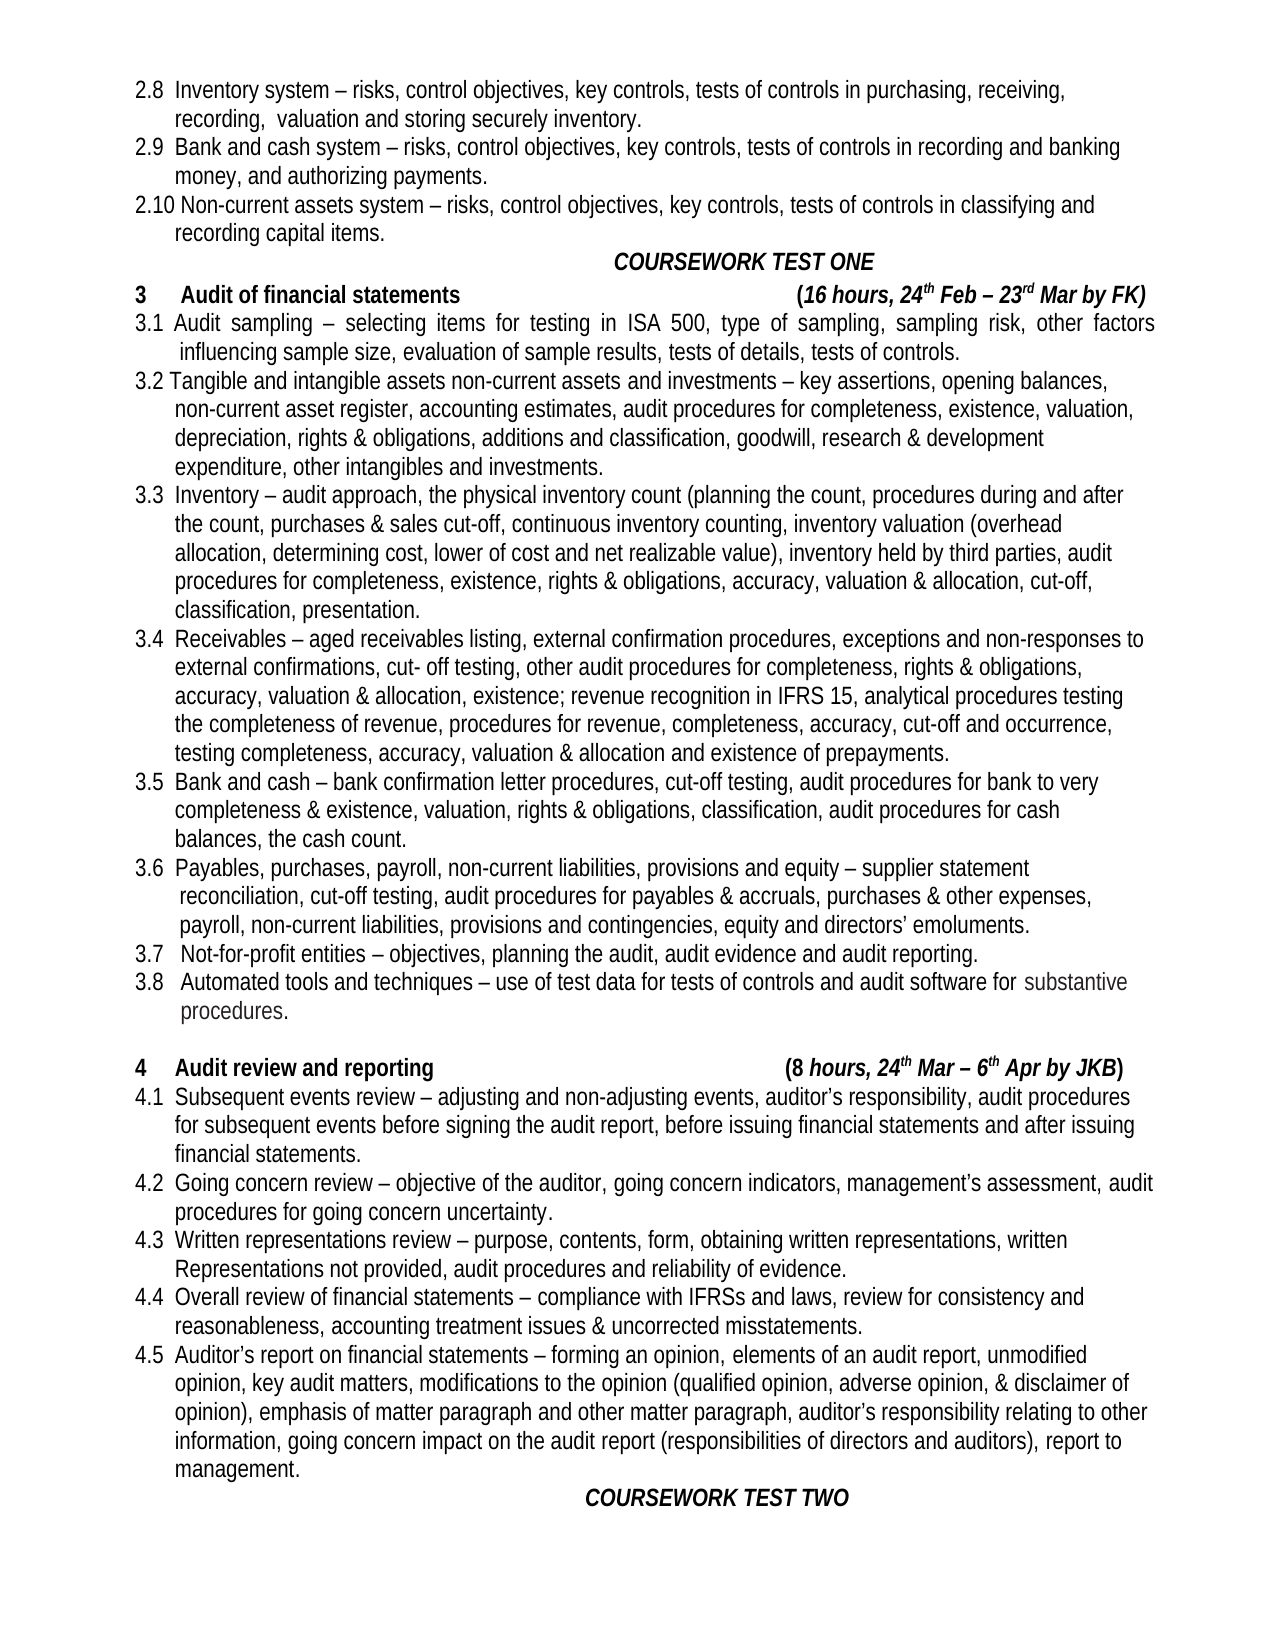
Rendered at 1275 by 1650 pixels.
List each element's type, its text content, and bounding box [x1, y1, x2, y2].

text 2.10 Non-current assets system – risks, control objectives, key controls, tests of controls in classifying and [135, 189, 1155, 218]
text expenditure, other intangibles and investments. [135, 452, 1155, 480]
text management. [135, 1454, 1155, 1483]
text financial statements. [135, 1139, 1155, 1168]
text balances, the cash count. [135, 824, 1155, 853]
text 4.1 Subsequent events review – adjusting and non-adjusting events, auditor’s responsibility, audit procedures [135, 1082, 1155, 1111]
text 3.2 Tangible and intangible assets non-current assets and investments – key assertions, opening balances, [135, 366, 1155, 394]
text non-current asset register, accounting estimates, audit procedures for completeness, existence, valuation, [135, 394, 1155, 423]
text COURSEWORK TEST TWO [510, 1483, 1155, 1512]
text testing completeness, accuracy, valuation & allocation and existence of prepayments. [135, 738, 1155, 767]
text allocation, determining cost, lower of cost and net realizable value), inventory held by third parties, audit [135, 538, 1155, 566]
text 3.6 Payables, purchases, payroll, non-current liabilities, provisions and equity – supplier statement reconciliation, cut-off testing, audit procedures for payables & accruals, purchases & other expenses, payroll, non-current liabilities, provisions and contingencies, equity and directors’ emoluments. [135, 853, 1155, 939]
text 3.8 Automated tools and techniques – use of test data for tests of controls and audit software for substantive [135, 967, 1155, 996]
text COURSEWORK TEST ONE [510, 247, 1155, 276]
text depreciation, rights & obligations, additions and classification, goodwill, research & development [135, 423, 1155, 452]
text reasonableness, accounting treatment issues & uncorrected misstatements. [135, 1311, 1155, 1340]
text completeness & existence, valuation, rights & obligations, classification, audit procedures for cash [135, 795, 1155, 824]
text Representations not provided, audit procedures and reliability of evidence. [135, 1254, 1155, 1282]
text 3.7 Not-for-profit entities – objectives, planning the audit, audit evidence and audit reporting. [135, 939, 1155, 967]
text 3.1 Audit sampling – selecting items for testing in ISA 500, type of sampling, sampling risk, other factors influencing sample size, evaluation of sample results, tests of details, tests of controls. [135, 308, 1155, 366]
text 3.4 Receivables – aged receivables listing, external confirmation procedures, exceptions and non-responses to [135, 623, 1155, 652]
text opinion, key audit matters, modifications to the opinion (qualified opinion, adverse opinion, & disclaimer of [135, 1368, 1155, 1397]
text procedures. [135, 996, 1155, 1024]
text accuracy, valuation & allocation, existence; revenue recognition in IFRS 15, analytical procedures testing [135, 681, 1155, 709]
text information, going concern impact on the audit report (responsibilities of directors and auditors), report to [135, 1426, 1155, 1454]
text procedures for completeness, existence, rights & obligations, accuracy, valuation & allocation, cut-off, [135, 566, 1155, 595]
text 4.3 Written representations review – purpose, contents, form, obtaining written representations, written [135, 1225, 1155, 1254]
text 3.3 Inventory – audit approach, the physical inventory count (planning the count, procedures during and after [135, 480, 1155, 509]
text 4.2 Going concern review – objective of the auditor, going concern indicators, management’s assessment, audit [135, 1168, 1155, 1196]
text classification, presentation. [135, 595, 1155, 623]
text external confirmations, cut- off testing, other audit procedures for completeness, rights & obligations, [135, 652, 1155, 681]
text money, and authorizing payments. [135, 161, 1155, 189]
text for subsequent events before signing the audit report, before issuing financial statements and after issuing [135, 1111, 1155, 1139]
text the completeness of revenue, procedures for revenue, completeness, accuracy, cut-off and occurrence, [135, 709, 1155, 738]
text opinion), emphasis of matter paragraph and other matter paragraph, auditor’s responsibility relating to other [135, 1397, 1155, 1426]
text 4.4 Overall review of financial statements – compliance with IFRSs and laws, review for consistency and [135, 1282, 1155, 1311]
text 3.5 Bank and cash – bank confirmation letter procedures, cut-off testing, audit procedures for bank to very [135, 767, 1155, 795]
text 3 Audit of financial statements (16 hours, 24th Feb – 23rd Mar by FK) [135, 280, 1155, 308]
text 4 Audit review and reporting (8 hours, 24th Mar – 6th Apr by JKB) [135, 1053, 1155, 1082]
text the count, purchases & sales cut-off, continuous inventory counting, inventory valuation (overhead [135, 509, 1155, 538]
text 2.9 Bank and cash system – risks, control objectives, key controls, tests of controls in recording and banking [135, 132, 1155, 161]
text 2.8 Inventory system – risks, control objectives, key controls, tests of controls in purchasing, receiving, [135, 75, 1155, 104]
text 4.5 Auditor’s report on financial statements – forming an opinion, elements of an audit report, unmodified [135, 1340, 1155, 1368]
text procedures for going concern uncertainty. [135, 1196, 1155, 1225]
text recording capital items. [135, 218, 1155, 247]
text recording, valuation and storing securely inventory. [135, 104, 1155, 132]
